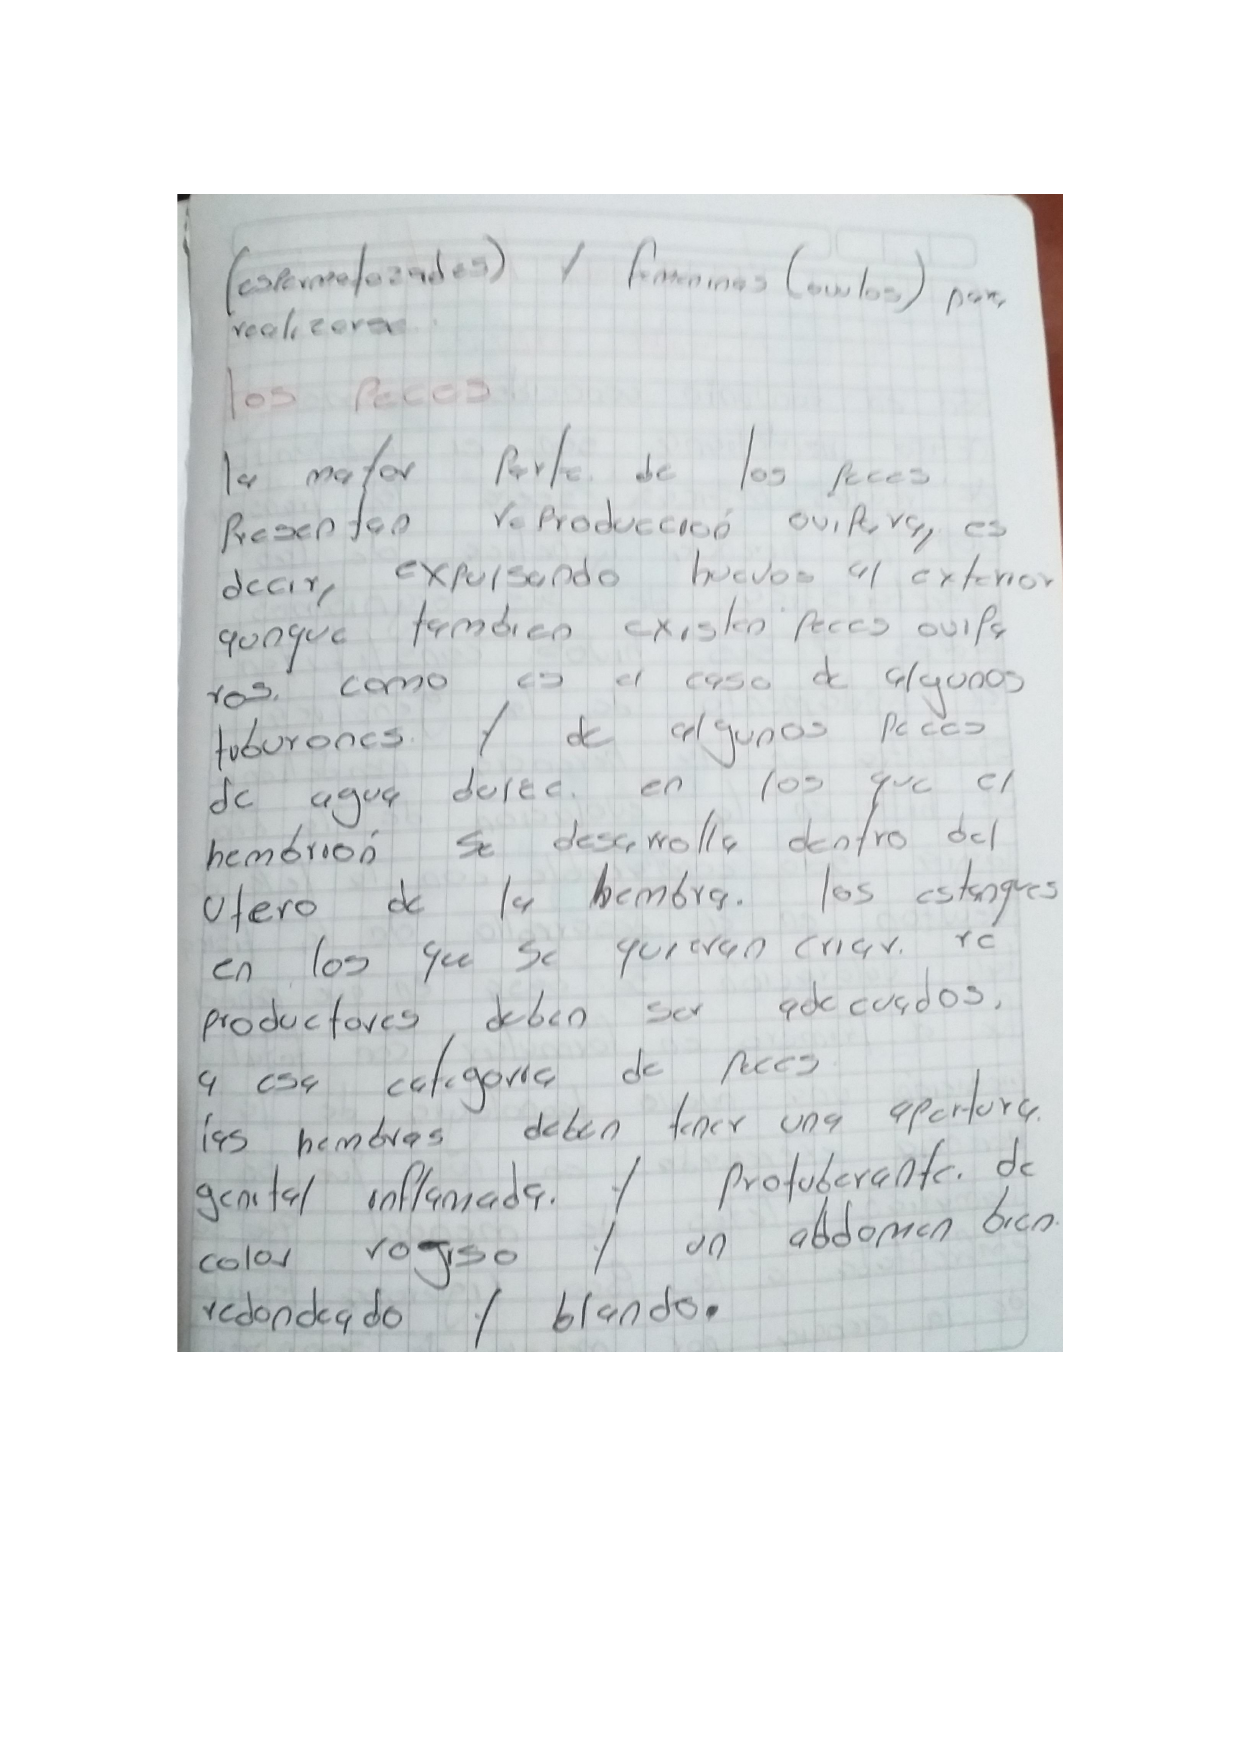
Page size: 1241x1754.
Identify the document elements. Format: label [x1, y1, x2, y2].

picture [177, 194, 1063, 1352]
